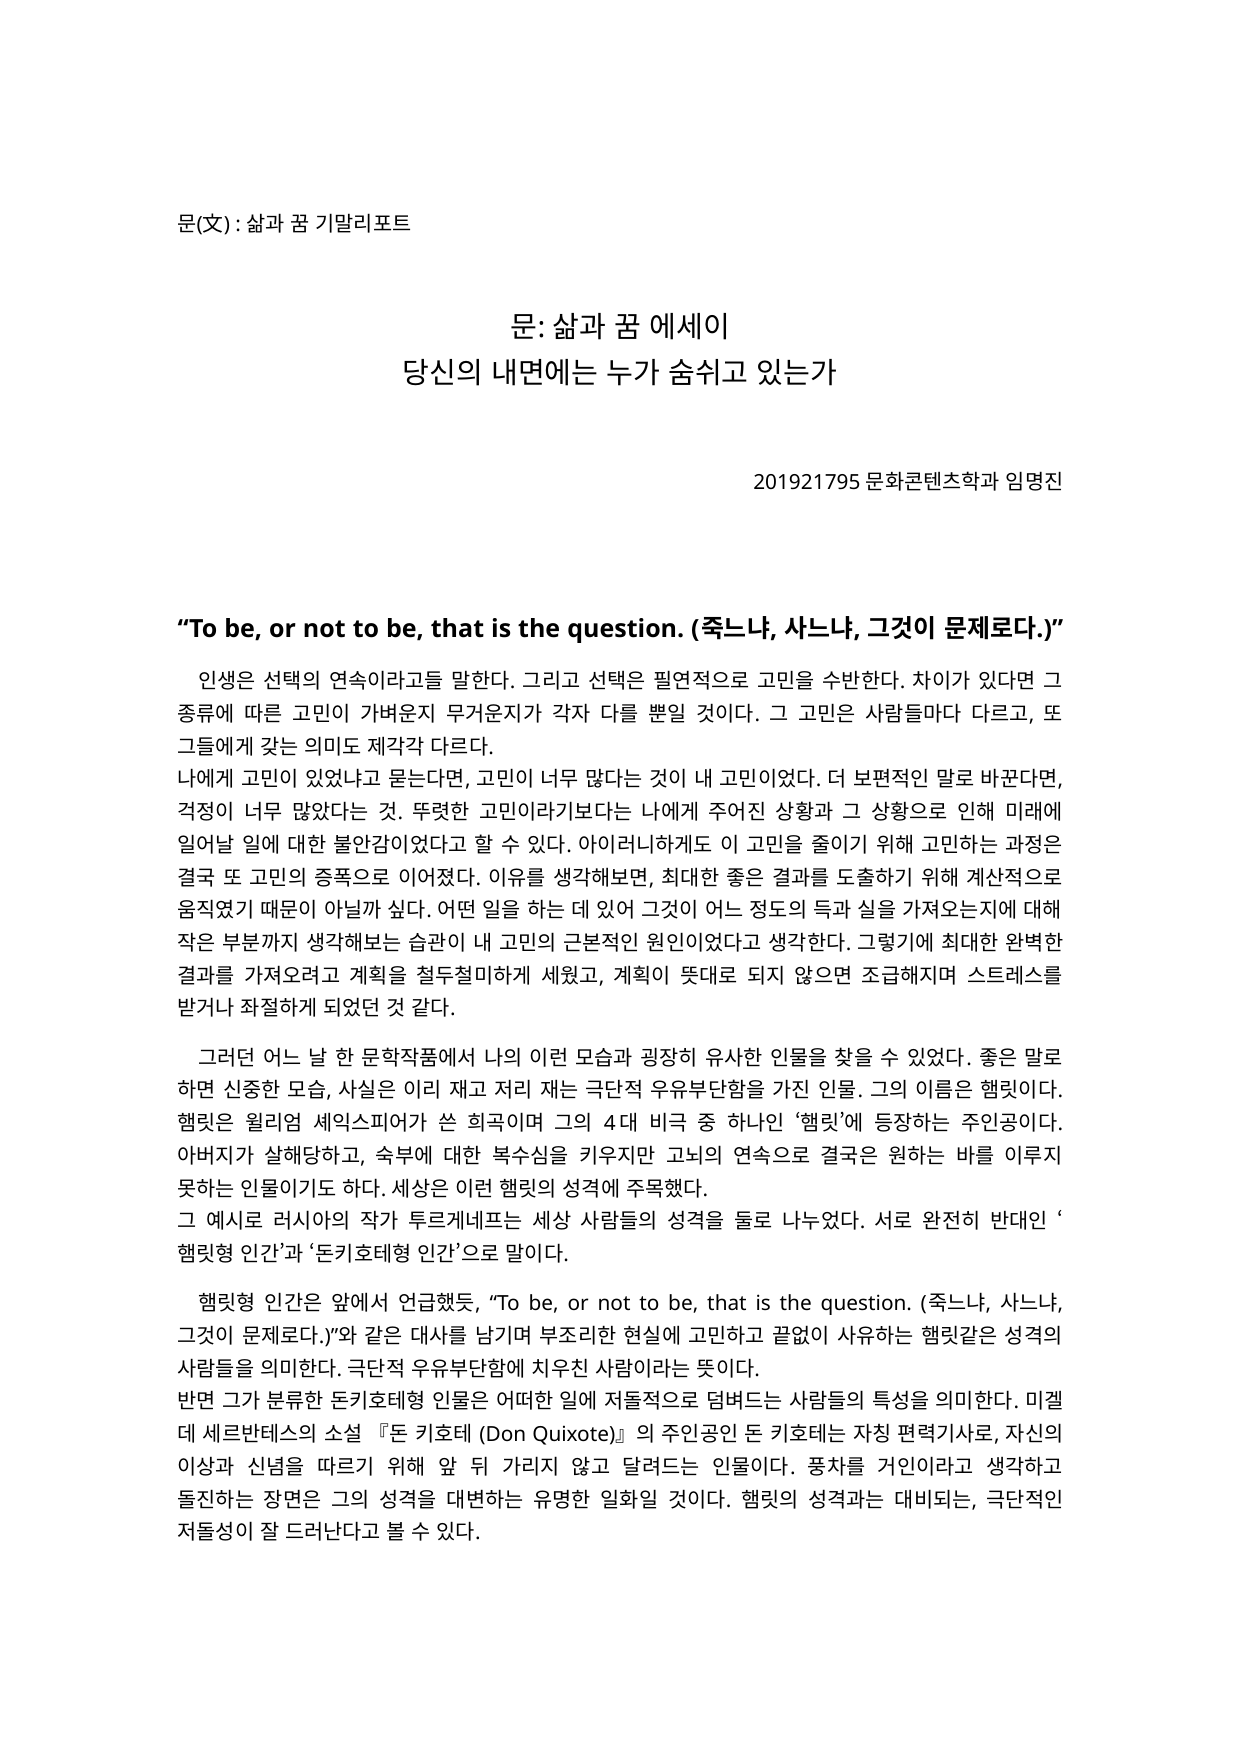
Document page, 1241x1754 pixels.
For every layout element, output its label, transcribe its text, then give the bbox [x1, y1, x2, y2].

text “To be, or not to be, that is the question. (죽느냐, 사느냐, 그것이 문제로다.)” [177, 609, 1063, 645]
text 인생은 선택의 연속이라고들 말한다. 그리고 선택은 필연적으로 고민을 수반한다. 차이가 있다면 그 종류에 따른 고민이 가벼운지 무거운지가 각자 다를 뿐일 것이다. 그 고민은 사람들마다 다르고, 또 그들에게 갖는 의미도 제각각 다르다. 나에게 고민이 있었냐고 묻는다면, 고민이 너무 많다는 것이 내 고민이었다. 더 보편적인 말로 바꾼다면, 걱정이 너무 많았다는 것. 뚜렷한 고민이라기보다는 나에게 주어진 상황과 그 상황으로 인해 미래에 일어날 일에 대한 불안감이었다고 할 수 있다. 아이러니하게도 이 고민을 줄이기 위해 고민하는 과정은 결국 또 고민의 증폭으로 이어졌다. 이유를 생각해보면, 최대한 좋은 결과를 도출하기 위해 계산적으로 움직였기 때문이 아닐까 싶다. 어떤 일을 하는 데 있어 그것이 어느 정도의 득과 실을 가져오는지에 대해 작은 부분까지 생각해보는 습관이 내 고민의 근본적인 원인이었다고 생각한다. 그렇기에 최대한 완벽한 결과를 가져오려고 계획을 철두철미하게 세웠고, 계획이 뜻대로 되지 않으면 조급해지며 스트레스를 받거나 좌절하게 되었던 것 같다. [177, 664, 1063, 1022]
text 201921795 문화콘텐츠학과 임명진 [177, 465, 1063, 495]
text 그러던 어느 날 한 문학작품에서 나의 이런 모습과 굉장히 유사한 인물을 찾을 수 있었다. 좋은 말로 하면 신중한 모습, 사실은 이리 재고 저리 재는 극단적 우유부단함을 가진 인물. 그의 이름은 햄릿이다. 햄릿은 윌리엄 셰익스피어가 쓴 희곡이며 그의 4대 비극 중 하나인 ‘햄릿’에 등장하는 주인공이다. 아버지가 살해당하고, 숙부에 대한 복수심을 키우지만 고뇌의 연속으로 결국은 원하는 바를 이루지 못하는 인물이기도 하다. 세상은 이런 햄릿의 성격에 주목했다. 그 예시로 러시아의 작가 투르게네프는 세상 사람들의 성격을 둘로 나누었다. 서로 완전히 반대인 ‘햄릿형 인간’과 ‘돈키호테형 인간’으로 말이다. [177, 1041, 1063, 1268]
text 문: 삶과 꿈 에세이 당신의 내면에는 누가 숨쉬고 있는가 [177, 303, 1063, 391]
text 햄릿형 인간은 앞에서 언급했듯, “To be, or not to be, that is the question. (죽느냐, 사느냐, 그것이 문제로다.)”와 같은 대사를 남기며 부조리한 현실에 고민하고 끝없이 사유하는 햄릿같은 성격의 사람들을 의미한다. 극단적 우유부단함에 치우친 사람이라는 뜻이다. 반면 그가 분류한 돈키호테형 인물은 어떠한 일에 저돌적으로 덤벼드는 사람들의 특성을 의미한다. 미겔 데 세르반테스의 소설 『돈 키호테 (Don Quixote)』의 주인공인 돈 키호테는 자칭 편력기사로, 자신의 이상과 신념을 따르기 위해 앞 뒤 가리지 않고 달려드는 인물이다. 풍차를 거인이라고 생각하고 돌진하는 장면은 그의 성격을 대변하는 유명한 일화일 것이다. 햄릿의 성격과는 대비되는, 극단적인 저돌성이 잘 드러난다고 볼 수 있다. [177, 1287, 1063, 1546]
text 문(文) : 삶과 꿈 기말리포트 [177, 207, 1063, 237]
